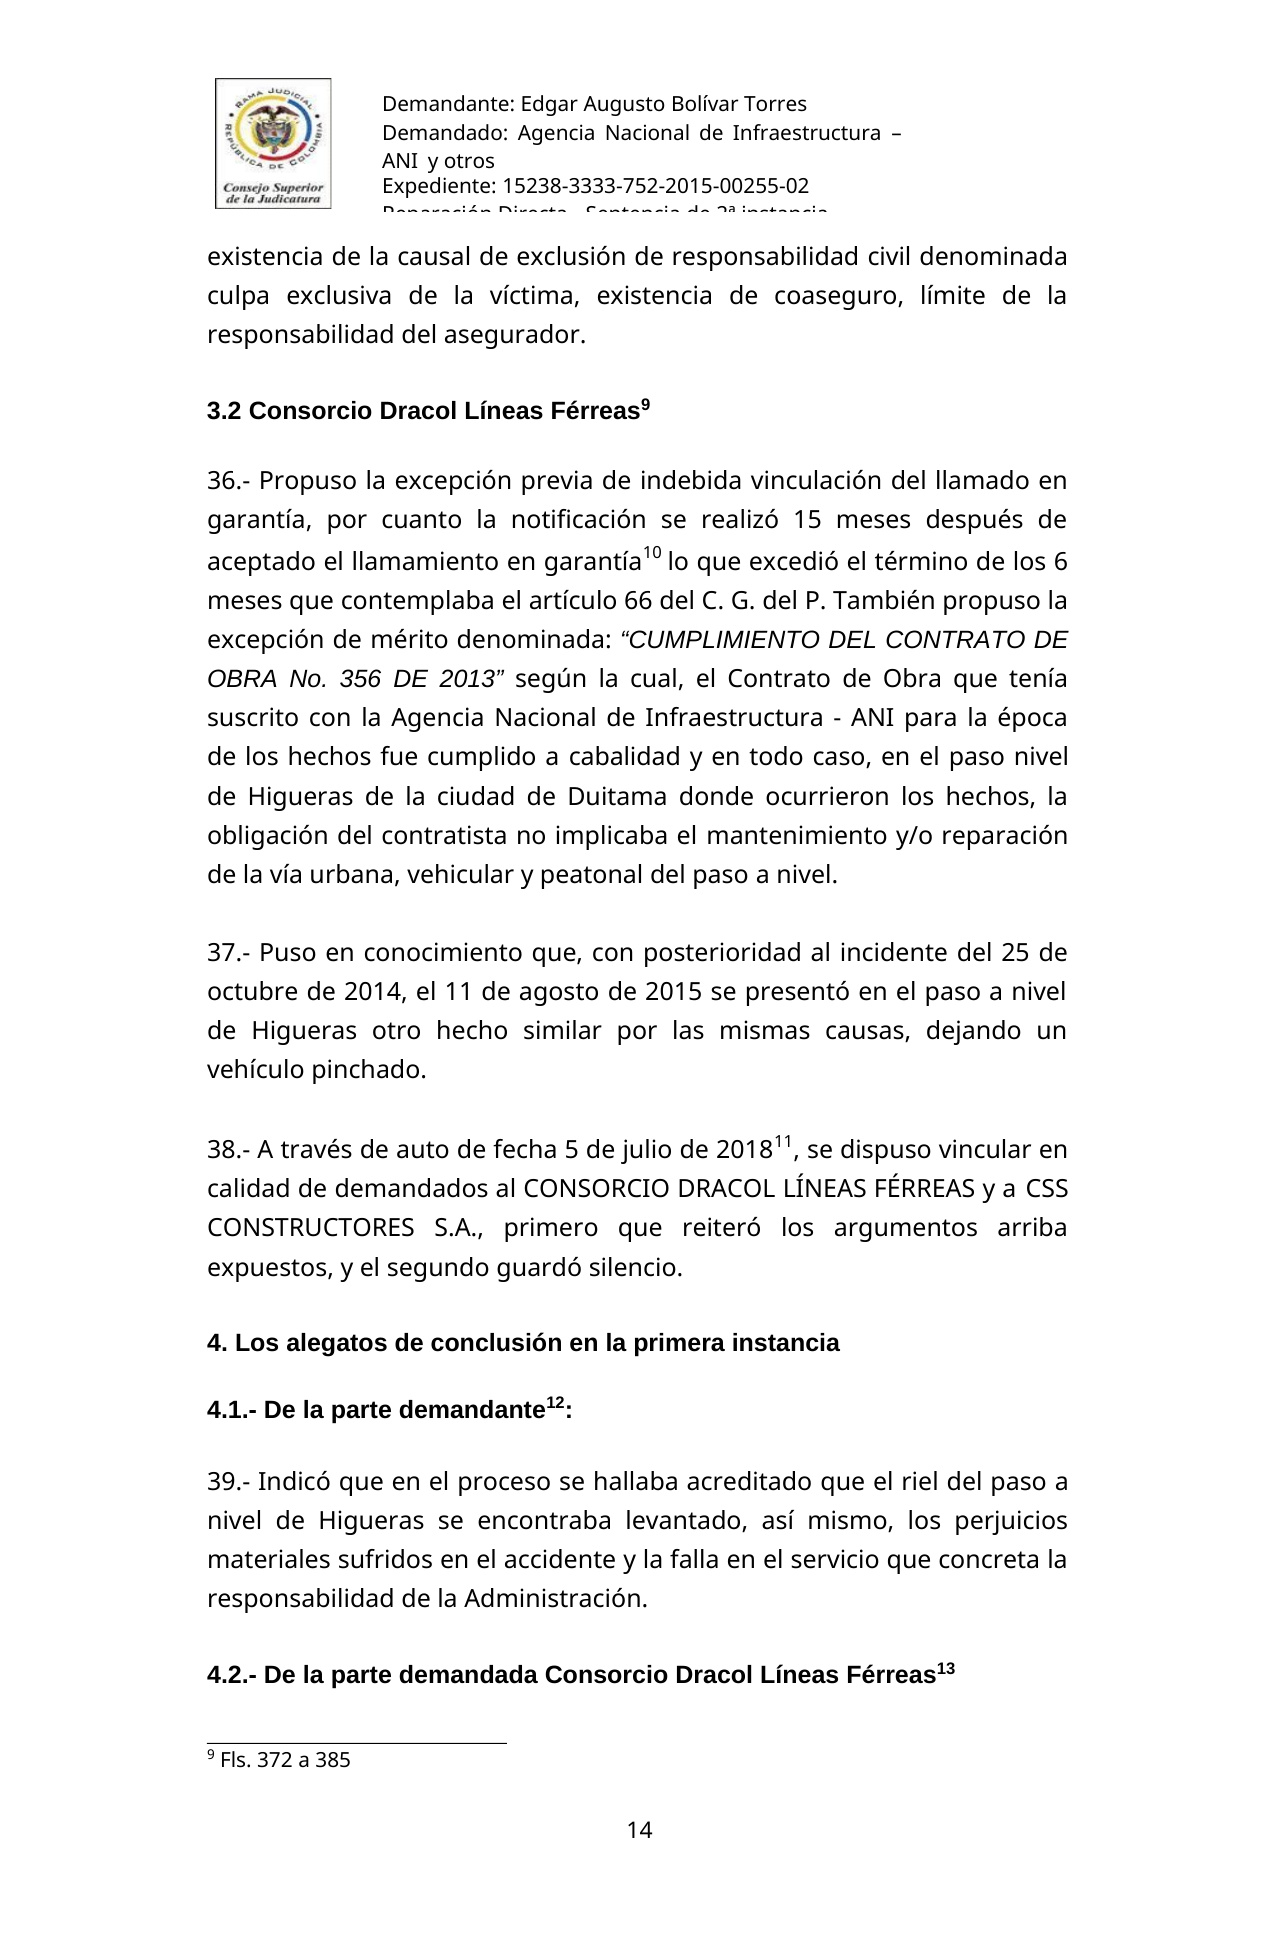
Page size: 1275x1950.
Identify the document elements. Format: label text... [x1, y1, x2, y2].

text 38.- A través de auto de fecha 5 de julio de 201811, se dispuso vincular en calidad de demandados al CONSORCIO DRACOL LÍNEAS FÉRREAS y a CSS CONSTRUCTORES S.A., primero que reiteró los argumentos arriba expuestos, y el segundo guardó silencio. [207, 1129, 1068, 1283]
text 37.- Puso en conocimiento que, con posterioridad al incidente del 25 de octubre de 2014, el 11 de agosto de 2015 se presentó en el paso a nivel de Higueras otro hecho similar por las mismas causas, dejando un vehículo pinchado. [207, 934, 1069, 1086]
text 39.- Indicó que en el proceso se hallaba acreditado que el riel del paso a nivel de Higueras se encontraba levantado, así mismo, los perjuicios materiales sufridos en el accidente y la falla en el servicio que concreta la responsabilidad de la Administración. [207, 1463, 1069, 1615]
subtitle Los alegatos de conclusión en la primera instancia 4.1.- De la parte demandante12: [207, 1328, 841, 1424]
subtitle 4.2.- De la parte demandada Consorcio Dracol Líneas Férreas13 [207, 1659, 1096, 1689]
text 9 Fls. 372 a 385 [207, 1744, 1096, 1773]
text existencia de la causal de exclusión de responsabilidad civil denominada culpa exclusiva de la víctima, existencia de coaseguro, límite de la responsabilidad del asegurador. [207, 238, 1068, 351]
picture [215, 78, 332, 209]
text 36.- Propuso la excepción previa de indebida vinculación del llamado en garantía, por cuanto la notificación se realizó 15 meses después de aceptado el llamamiento en garantía10 lo que excedió el término de los 6 meses que contemplaba el artículo 66 del C. G. del P. También propuso la excepción de mérito denominada: “CUMPLIMIENTO DEL CONTRATO DE OBRA No. 356 DE 2013” según la cual, el Contrato de Obra que tenía suscrito con la Agencia Nacional de Infraestructura - ANI para la época de los hechos fue cumplido a cabalidad y en todo caso, en el paso nivel de Higueras de la ciudad de Duitama donde ocurrieron los hechos, la obligación del contratista no implicaba el mantenimiento y/o reparación de la vía urbana, vehicular y peatonal del paso a nivel. [207, 462, 1069, 891]
subtitle Consorcio Dracol Líneas Férreas9 [207, 394, 1096, 425]
